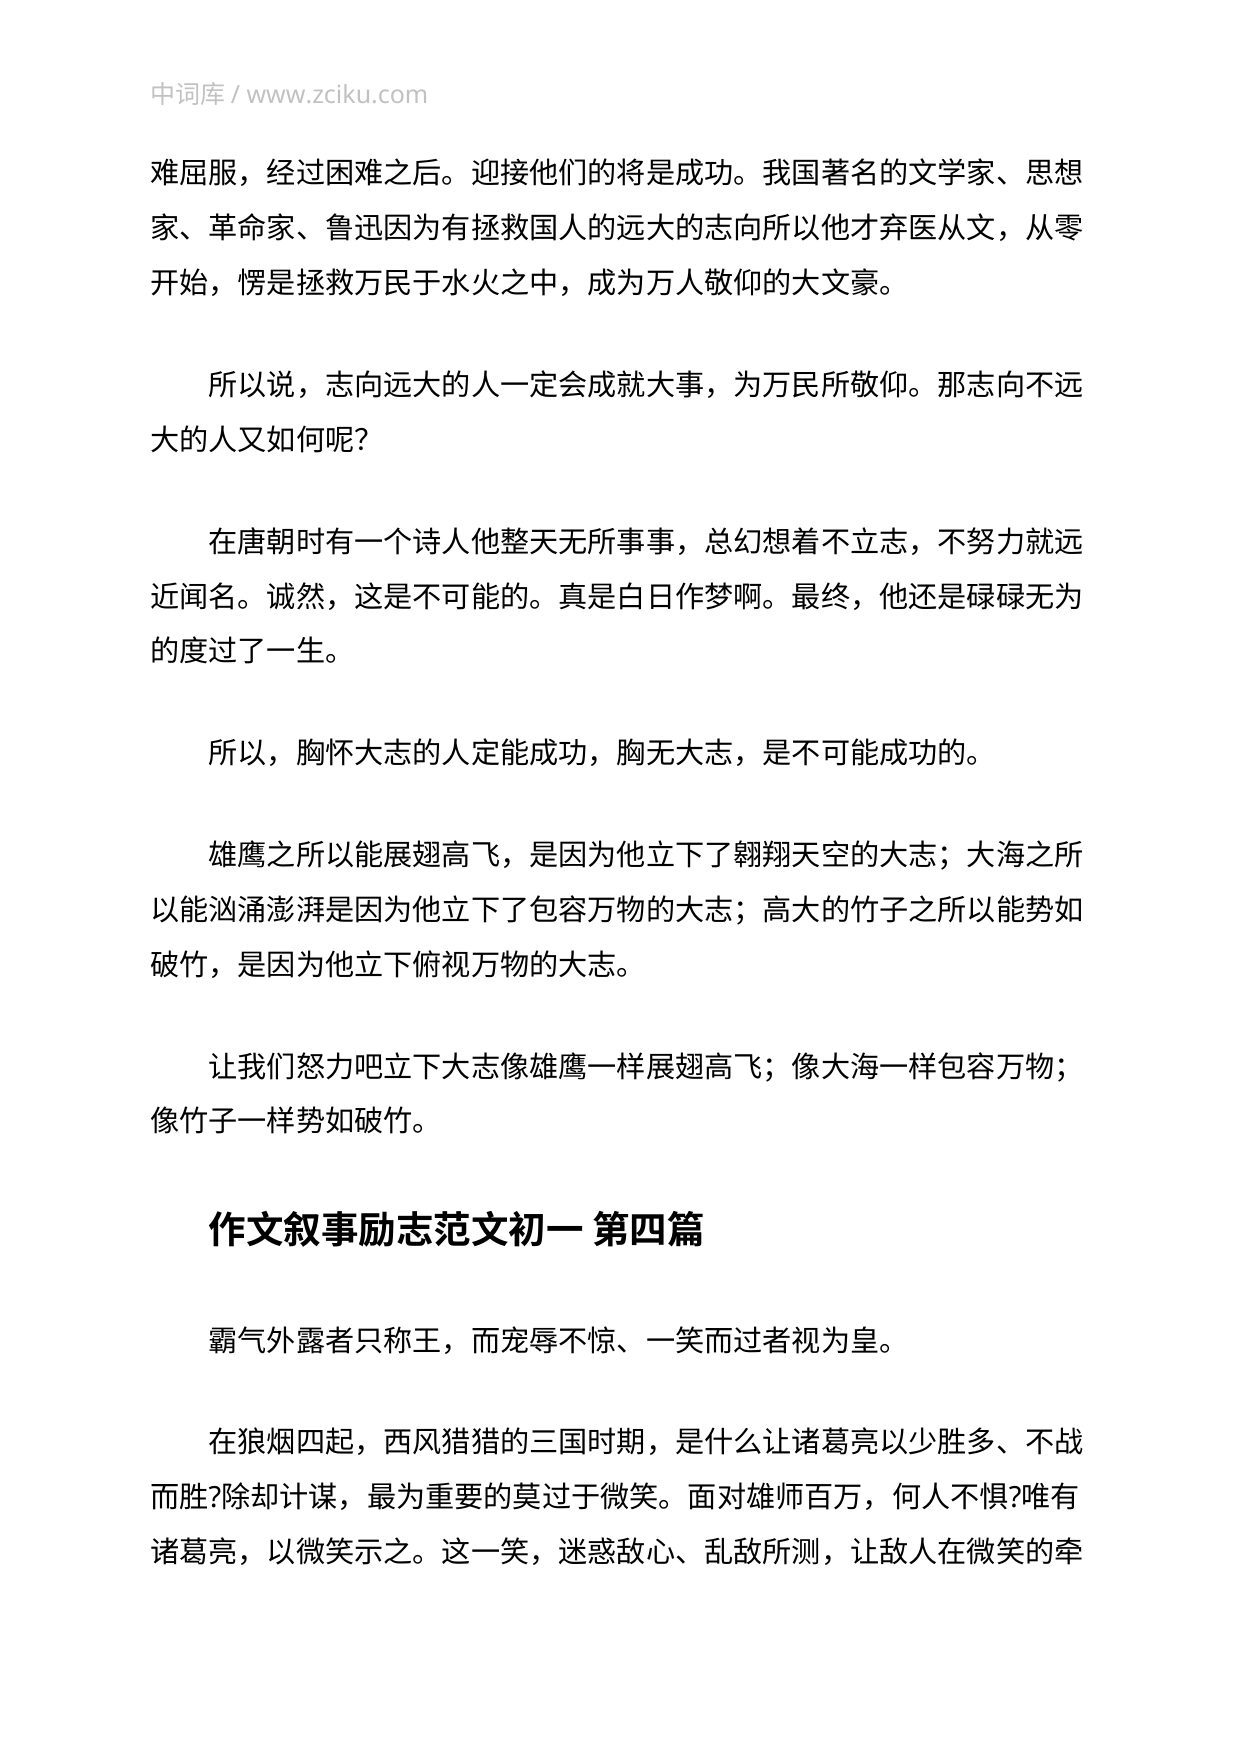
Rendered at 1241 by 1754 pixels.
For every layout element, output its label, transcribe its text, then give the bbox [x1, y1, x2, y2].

text 霸气外露者只称王，而宠辱不惊、一笑而过者视为皇。 [150, 1317, 1090, 1359]
text 在唐朝时有一个诗人他整天无所事事，总幻想着不立志，不努力就远近闻名。诚然，这是不可能的。真是白日作梦啊。最终，他还是碌碌无为的度过了一生。 [150, 518, 1090, 670]
text 所以，胸怀大志的人定能成功，胸无大志，是不可能成功的。 [150, 730, 1090, 772]
text 所以说，志向远大的人一定会成就大事，为万民所敬仰。那志向不远大的人又如何呢？ [150, 362, 1090, 459]
text 作文叙事励志范文初一 第四篇 [150, 1200, 1090, 1254]
text 让我们怒力吧立下大志像雄鹰一样展翅高飞；像大海一样包容万物；像竹子一样势如破竹。 [150, 1043, 1090, 1140]
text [150, 150, 1090, 302]
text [150, 1419, 1090, 1571]
text 雄鹰之所以能展翅高飞，是因为他立下了翱翔天空的大志；大海之所以能汹涌澎湃是因为他立下了包容万物的大志；高大的竹子之所以能势如破竹，是因为他立下俯视万物的大志。 [150, 832, 1090, 984]
